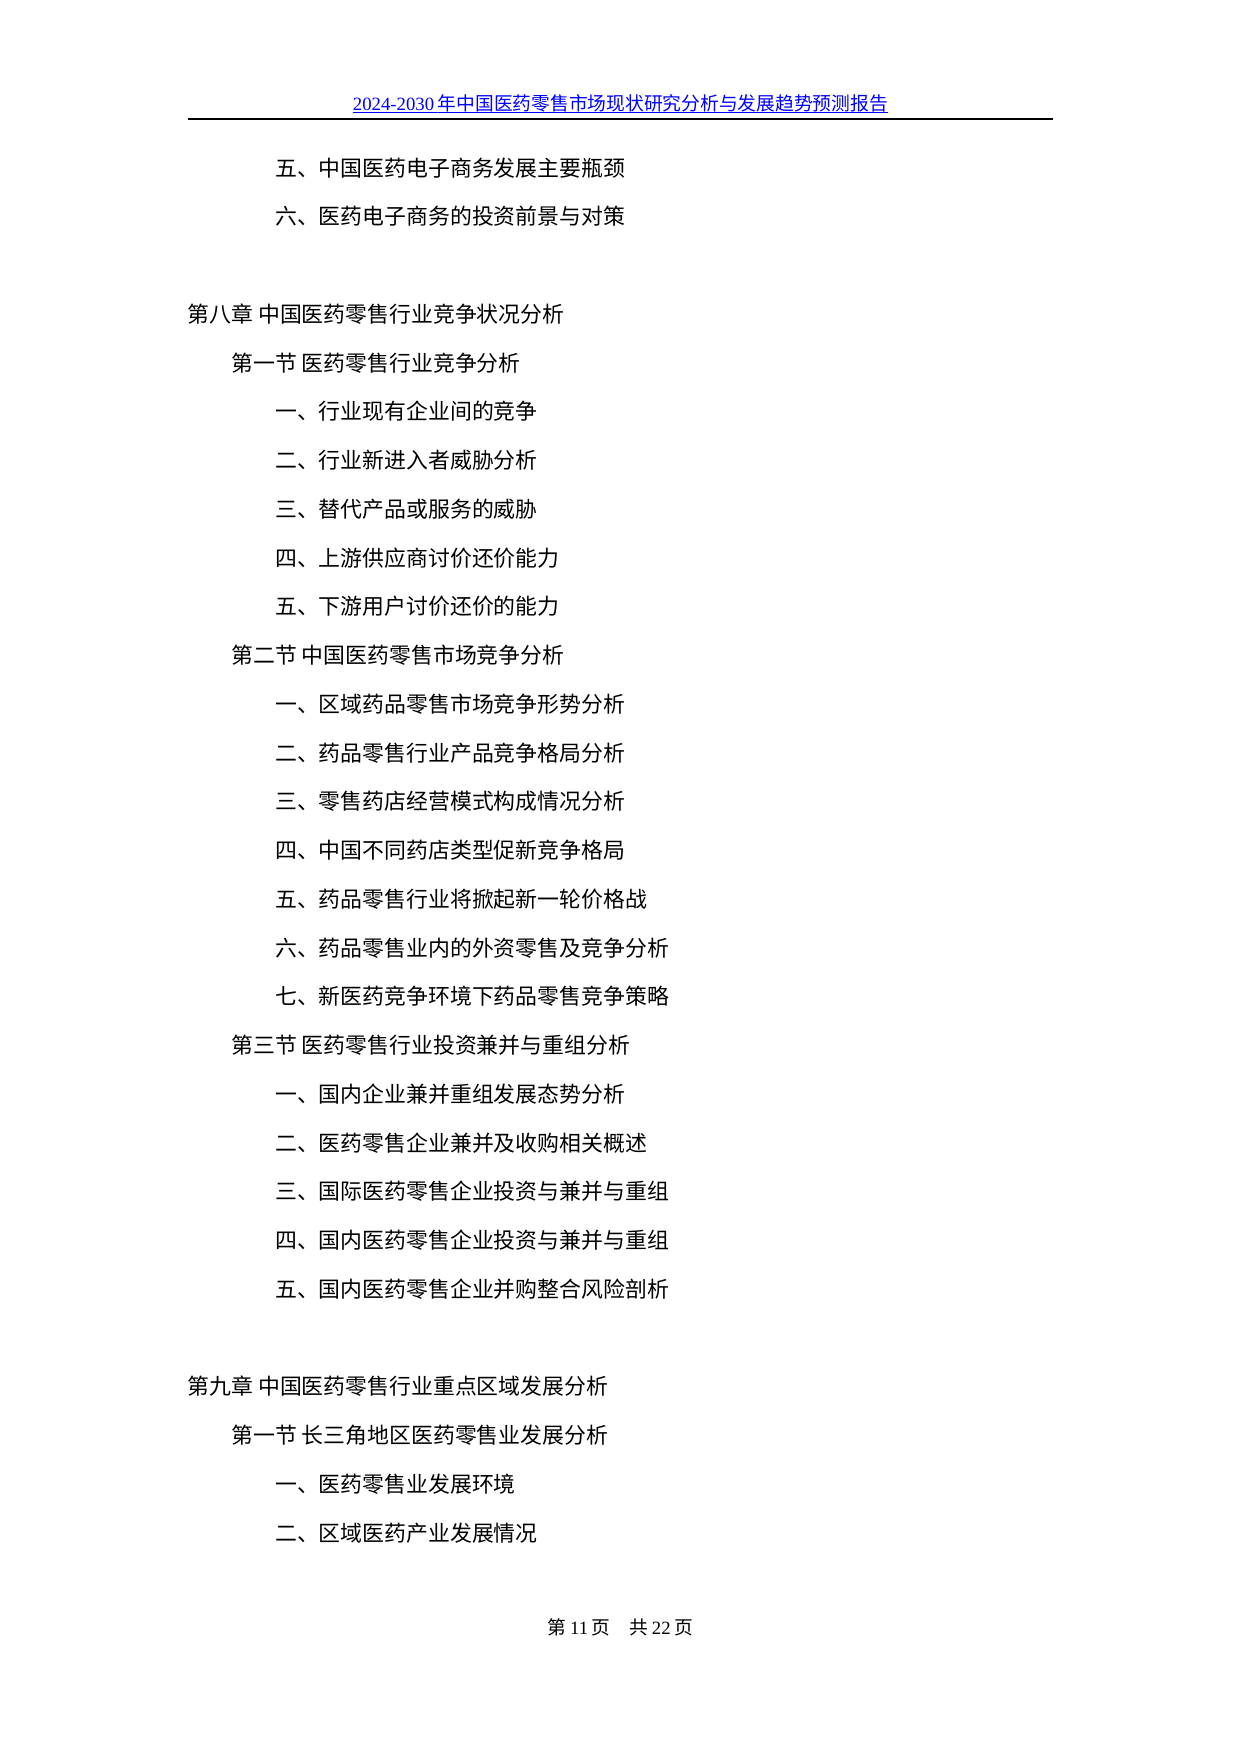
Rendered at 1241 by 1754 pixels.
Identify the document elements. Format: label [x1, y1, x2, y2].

text [187, 150, 1053, 1548]
